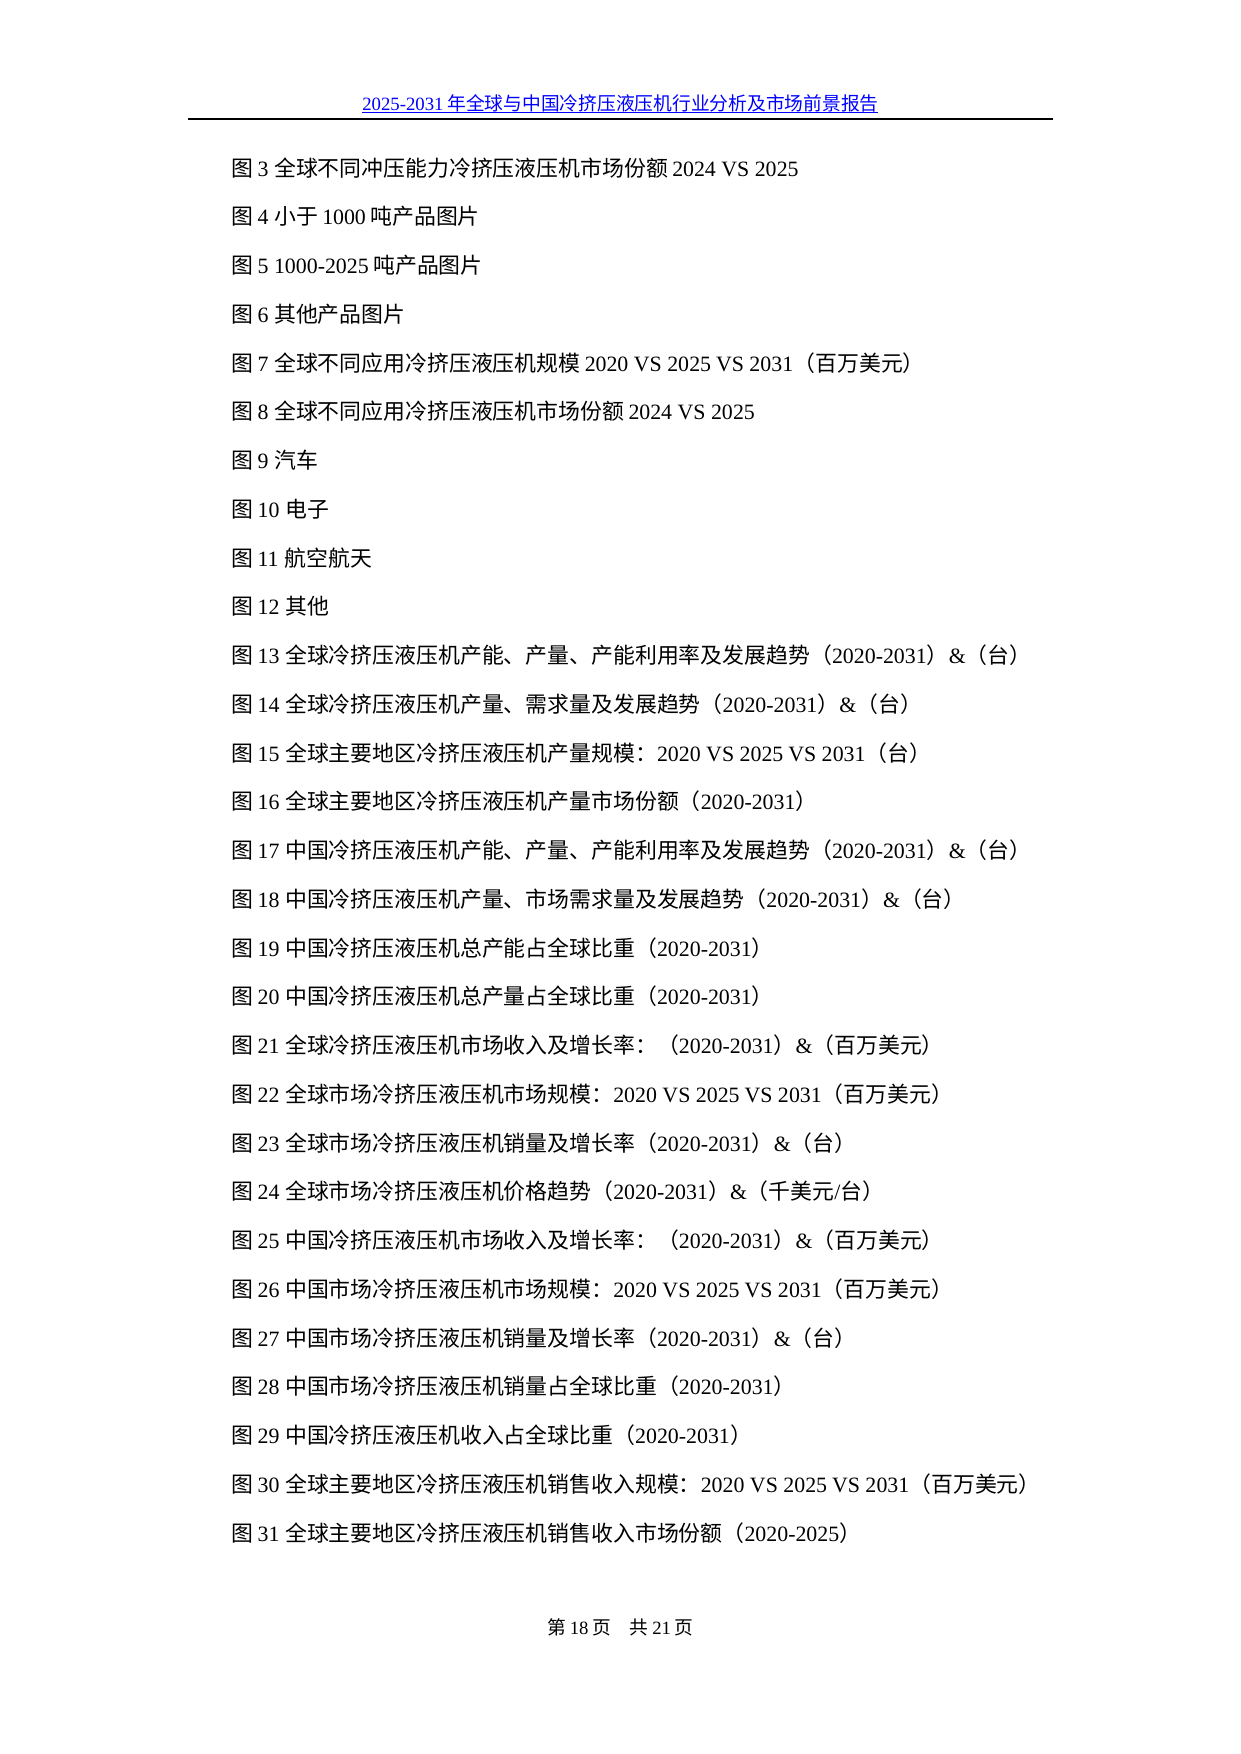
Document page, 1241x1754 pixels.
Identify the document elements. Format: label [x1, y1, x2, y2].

text [187, 150, 1053, 1548]
